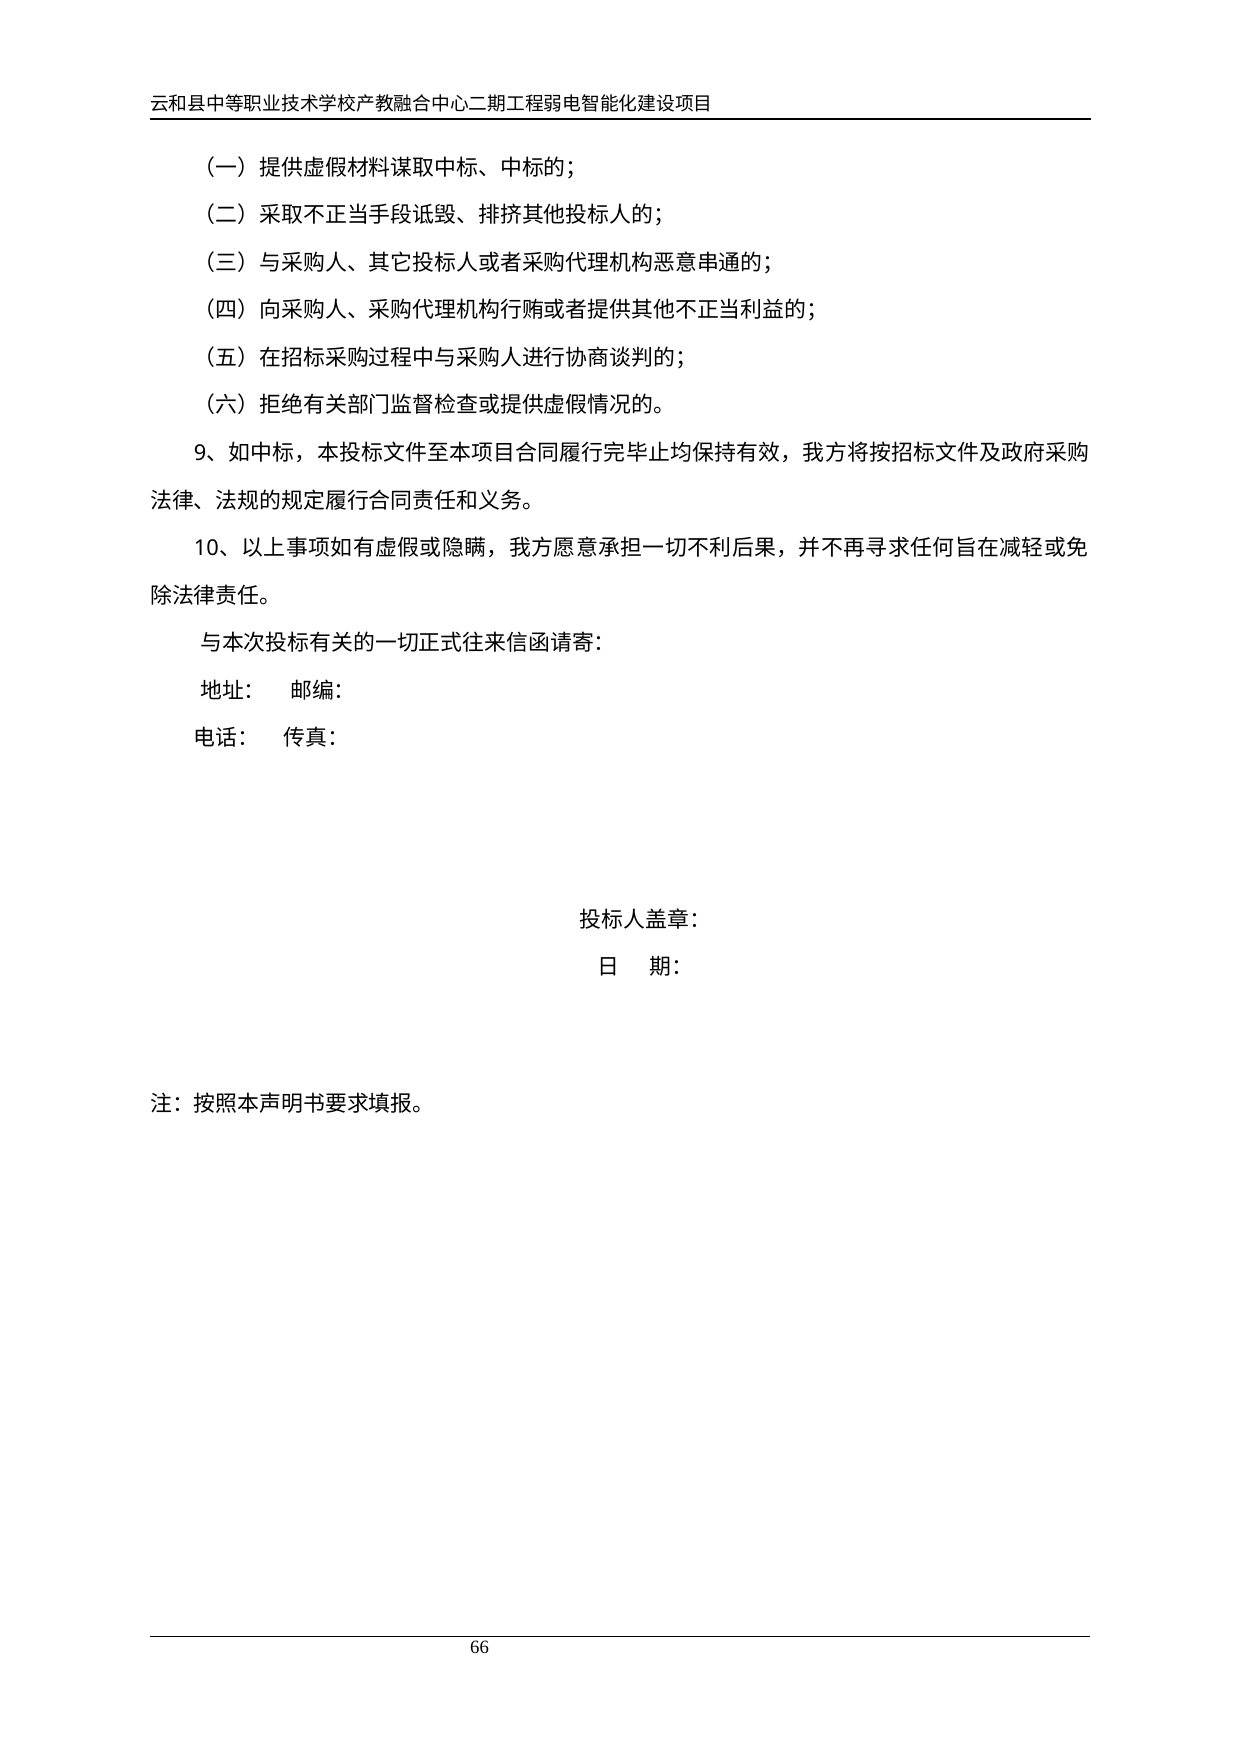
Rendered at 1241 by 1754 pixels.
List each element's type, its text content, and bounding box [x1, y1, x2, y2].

text 9、如中标，本投标文件至本项目合同履行完毕止均保持有效，我方将按招标文件及政府采购法律、法规的规定履行合同责任和义务。 [150, 435, 1090, 514]
text 地址： 邮编： [150, 673, 1090, 704]
text 与本次投标有关的一切正式往来信函请寄： [150, 625, 1090, 657]
text 电话： 传真： [150, 720, 1090, 752]
text （六）拒绝有关部门监督检查或提供虚假情况的。 [150, 387, 1090, 419]
text （二）采取不正当手段诋毁、排挤其他投标人的； [150, 197, 1090, 229]
text （一）提供虚假材料谋取中标、中标的； [150, 150, 1090, 182]
text 日 期： [150, 949, 1090, 981]
text 投标人盖章： [150, 902, 1090, 933]
text （三）与采购人、其它投标人或者采购代理机构恶意串通的； [150, 245, 1090, 277]
text （四）向采购人、采购代理机构行贿或者提供其他不正当利益的； [150, 292, 1090, 324]
text （五）在招标采购过程中与采购人进行协商谈判的； [150, 340, 1090, 372]
text 注：按照本声明书要求填报。 [150, 1086, 1090, 1118]
text 10、以上事项如有虚假或隐瞒，我方愿意承担一切不利后果，并不再寻求任何旨在减轻或免除法律责任。 [150, 530, 1090, 609]
